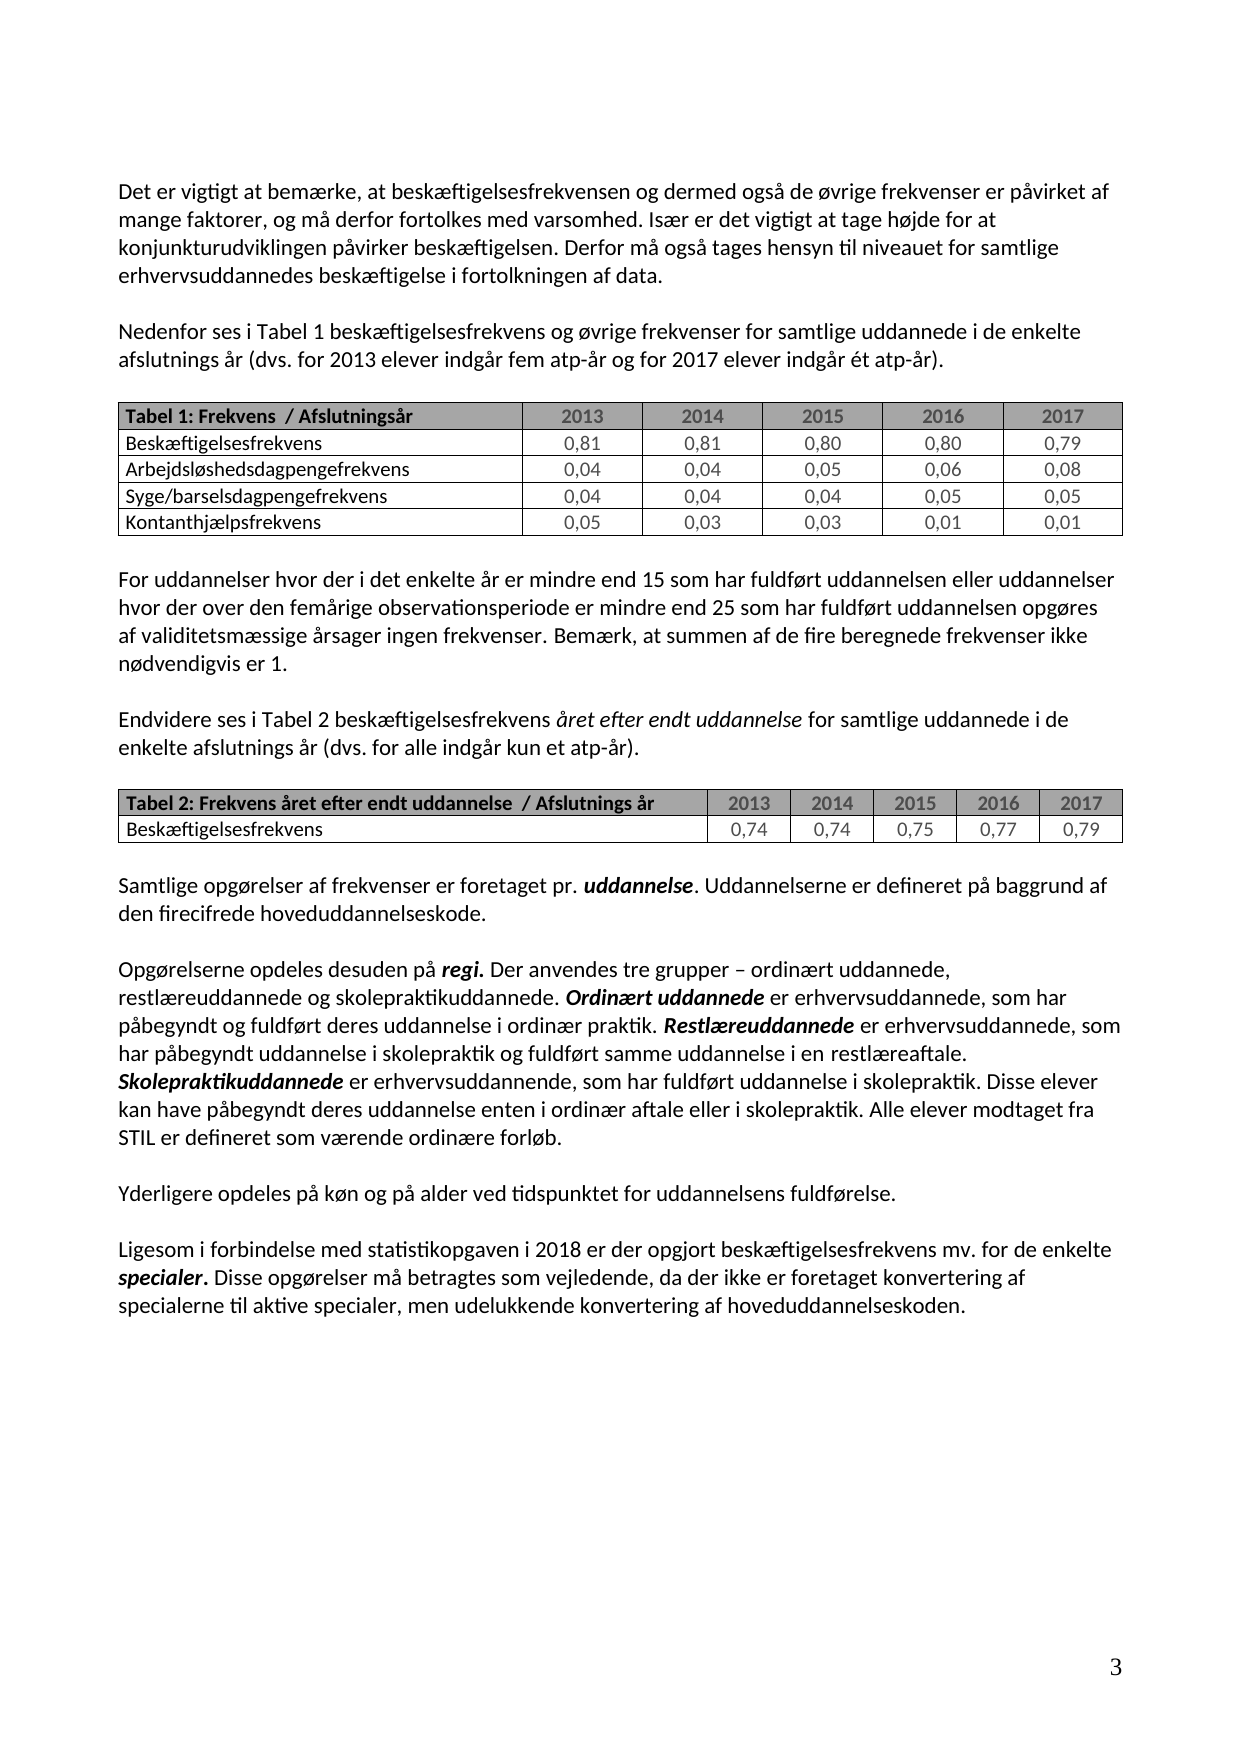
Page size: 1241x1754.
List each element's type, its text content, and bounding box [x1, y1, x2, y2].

table_header 2013 [708, 790, 790, 815]
table_cell 0,79 [1040, 816, 1122, 842]
table_cell 0,06 [883, 456, 1003, 482]
text Opgørelserne opdeles desuden på regi. Der anvendes tre grupper – ordinært uddannede, restlæreuddannede og skolepraktikuddannede. Ordinært uddannede er erhvervsuddannede, som har påbegyndt og fuldført deres uddannelse i ordinær praktik. Restlæreuddannede er erhvervsuddannede, som har påbegyndt uddannelse i skolepraktik og fuldført samme uddannelse i en restlæreaftale. Skolepraktikuddannede er erhvervsuddannende, som har fuldført uddannelse i skolepraktik. Disse elever kan have påbegyndt deres uddannelse enten i ordinær aftale eller i skolepraktik. Alle elever modtaget fra STIL er defineret som værende ordinære forløb. [118, 955, 1122, 1151]
table_cell 0,01 [883, 509, 1003, 535]
table_cell 0,04 [643, 456, 762, 482]
table_cell 0,03 [643, 509, 762, 535]
table_cell 0,08 [1004, 456, 1122, 482]
table_cell 0,75 [874, 816, 956, 842]
table_cell 0,05 [523, 509, 642, 535]
table_header 2014 [643, 403, 762, 429]
table_cell 0,81 [643, 430, 762, 455]
table_header 2017 [1004, 403, 1122, 429]
table_cell 0,04 [523, 483, 642, 508]
table_cell 0,74 [791, 816, 873, 842]
table_cell Kontanthjælpsfrekvens [119, 509, 522, 535]
table_header 2015 [763, 403, 882, 429]
table_cell 0,04 [643, 483, 762, 508]
table_cell 0,05 [763, 456, 882, 482]
text Nedenfor ses i Tabel 1 beskæftigelsesfrekvens og øvrige frekvenser for samtlige uddannede i de enkelte afslutnings år (dvs. for 2013 elever indgår fem atp-år og for 2017 elever indgår ét atp-år). [118, 317, 1122, 373]
text Ligesom i forbindelse med statistikopgaven i 2018 er der opgjort beskæftigelsesfrekvens mv. for de enkelte specialer. Disse opgørelser må betragtes som vejledende, da der ikke er foretaget konvertering af specialerne til aktive specialer, men udelukkende konvertering af hoveduddannelseskoden. [118, 1235, 1122, 1319]
table_cell 0,04 [763, 483, 882, 508]
table_cell 0,79 [1004, 430, 1122, 455]
table_cell Syge/barselsdagpengefrekvens [119, 483, 522, 508]
table_cell 0,80 [883, 430, 1003, 455]
text Yderligere opdeles på køn og på alder ved tidspunktet for uddannelsens fuldførelse. [118, 1179, 1122, 1207]
table_cell 0,80 [763, 430, 882, 455]
table_header 2015 [874, 790, 956, 815]
table_cell Beskæftigelsesfrekvens [119, 816, 707, 842]
table_header 2016 [883, 403, 1003, 429]
table_header 2016 [957, 790, 1039, 815]
table_cell Arbejdsløshedsdagpengefrekvens [119, 456, 522, 482]
table_cell Beskæftigelsesfrekvens [119, 430, 522, 455]
table_header Tabel 1: Frekvens / Afslutningsår [119, 403, 522, 429]
text Endvidere ses i Tabel 2 beskæftigelsesfrekvens året efter endt uddannelse for samtlige uddannede i de enkelte afslutnings år (dvs. for alle indgår kun et atp-år). [118, 705, 1122, 761]
table_cell 0,81 [523, 430, 642, 455]
table_cell 0,74 [708, 816, 790, 842]
table_cell 0,04 [523, 456, 642, 482]
table_cell 0,77 [957, 816, 1039, 842]
table_cell 0,03 [763, 509, 882, 535]
table_cell 0,05 [1004, 483, 1122, 508]
table_header Tabel 2: Frekvens året efter endt uddannelse / Afslutnings år [119, 790, 707, 815]
text Samtlige opgørelser af frekvenser er foretaget pr. uddannelse. Uddannelserne er defineret på baggrund af den firecifrede hoveduddannelseskode. [118, 871, 1122, 927]
table_header 2017 [1040, 790, 1122, 815]
table_header 2013 [523, 403, 642, 429]
text For uddannelser hvor der i det enkelte år er mindre end 15 som har fuldført uddannelsen eller uddannelser hvor der over den femårige observationsperiode er mindre end 25 som har fuldført uddannelsen opgøres af validitetsmæssige årsager ingen frekvenser. Bemærk, at summen af de fire beregnede frekvenser ikke nødvendigvis er 1. [118, 565, 1122, 677]
table_header 2014 [791, 790, 873, 815]
text Det er vigtigt at bemærke, at beskæftigelsesfrekvensen og dermed også de øvrige frekvenser er påvirket af mange faktorer, og må derfor fortolkes med varsomhed. Især er det vigtigt at tage højde for at konjunkturudviklingen påvirker beskæftigelsen. Derfor må også tages hensyn til niveauet for samtlige erhvervsuddannedes beskæftigelse i fortolkningen af data. [118, 177, 1122, 289]
table_cell 0,01 [1004, 509, 1122, 535]
table_cell 0,05 [883, 483, 1003, 508]
